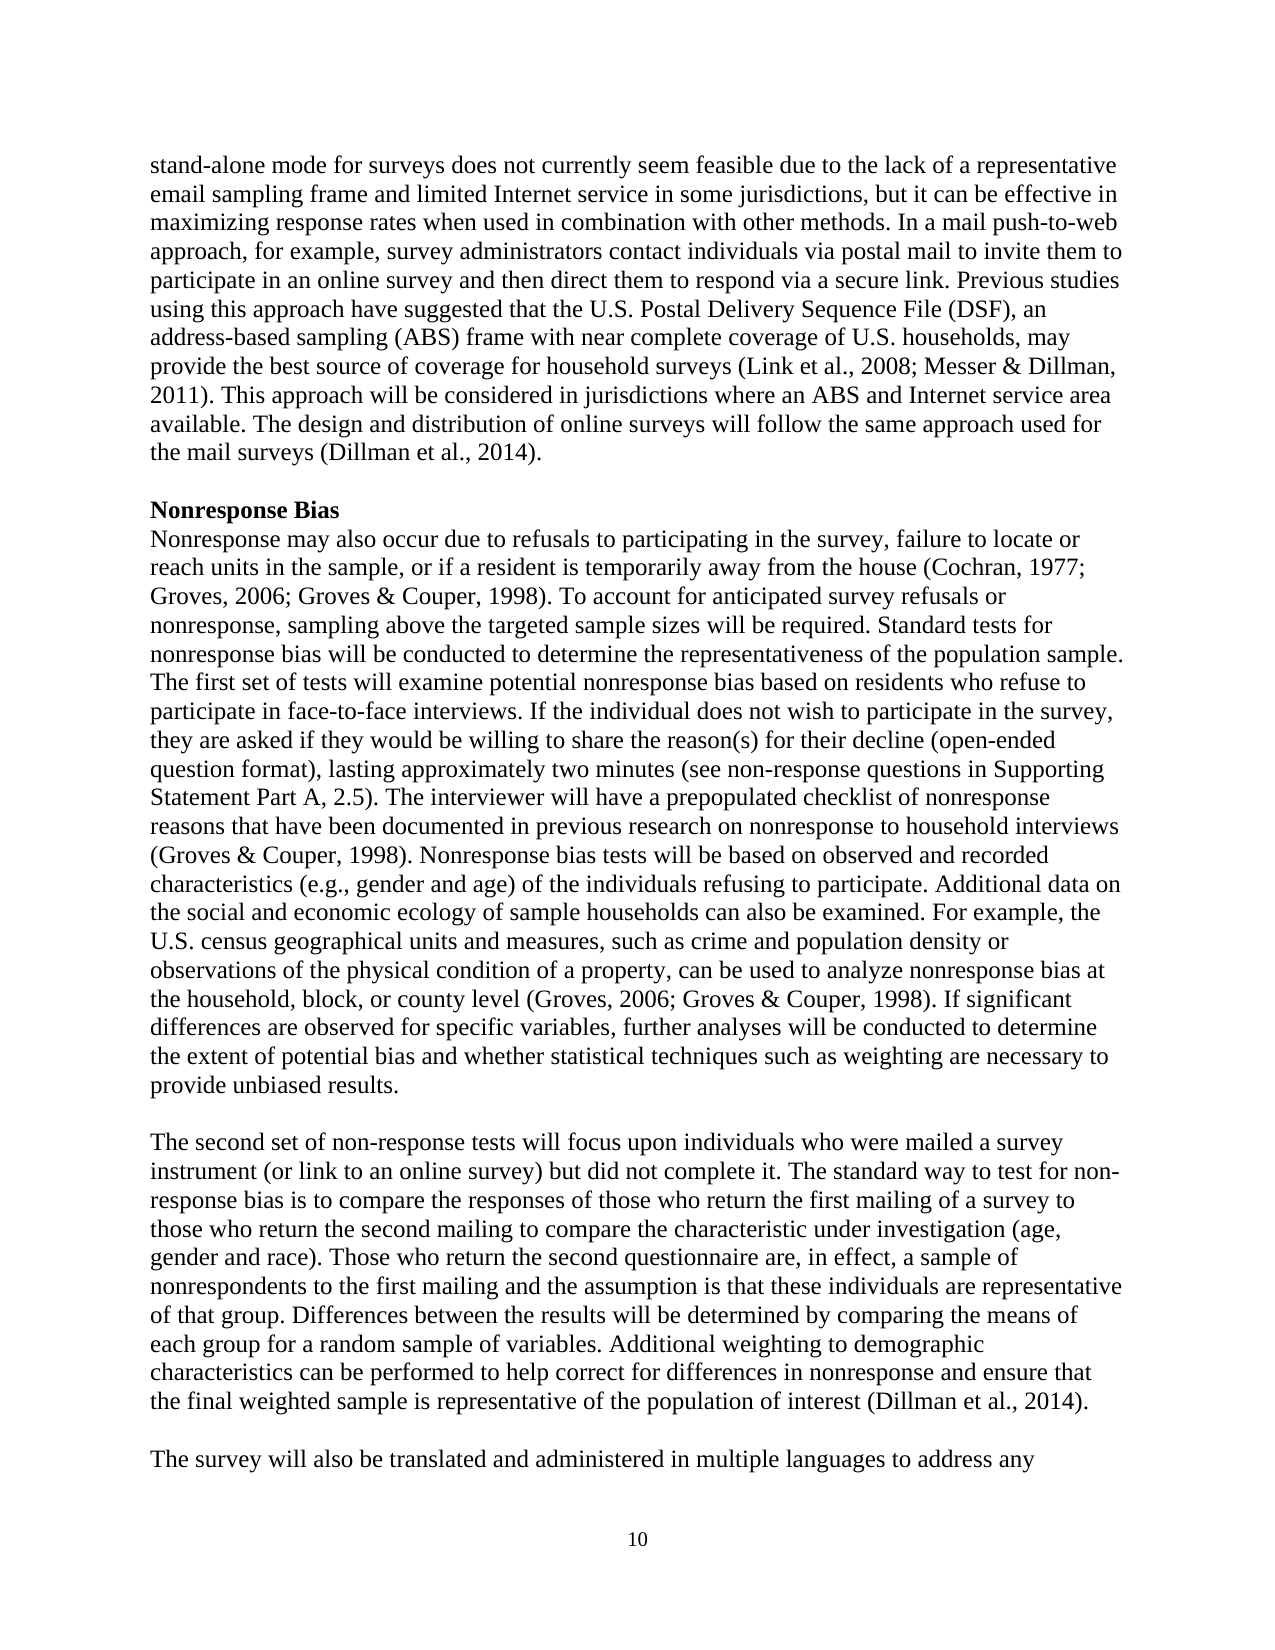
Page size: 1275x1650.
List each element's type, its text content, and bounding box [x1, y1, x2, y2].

text Nonresponse Bias [150, 495, 1125, 524]
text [150, 150, 1125, 466]
text The second set of non-response tests will focus upon individuals who were mailed a survey instrument (or link to an online survey) but did not complete it. The standard way to test for non-response bias is to compare the responses of those who return the first mailing of a survey to those who return the second mailing to compare the characteristic under investigation (age, gender and race). Those who return the second questionnaire are, in effect, a sample of nonrespondents to the first mailing and the assumption is that these individuals are representative of that group. Differences between the results will be determined by comparing the means of each group for a random sample of variables. Additional weighting to demographic characteristics can be performed to help correct for differences in nonresponse and ensure that the final weighted sample is representative of the population of interest (Dillman et al., 2014). [150, 1127, 1125, 1415]
text Nonresponse may also occur due to refusals to participating in the survey, failure to locate or reach units in the sample, or if a resident is temporarily away from the house (Cochran, 1977; Groves, 2006; Groves & Couper, 1998). To account for anticipated survey refusals or nonresponse, sampling above the targeted sample sizes will be required. Standard tests for nonresponse bias will be conducted to determine the representativeness of the population sample. The first set of tests will examine potential nonresponse bias based on residents who refuse to participate in face-to-face interviews. If the individual does not wish to participate in the survey, they are asked if they would be willing to share the reason(s) for their decline (open-ended question format), lasting approximately two minutes (see non-response questions in Supporting Statement Part A, 2.5). The interviewer will have a prepopulated checklist of nonresponse reasons that have been documented in previous research on nonresponse to household interviews (Groves & Couper, 1998). Nonresponse bias tests will be based on observed and recorded characteristics (e.g., gender and age) of the individuals refusing to participate. Additional data on the social and economic ecology of sample households can also be examined. For example, the U.S. census geographical units and measures, such as crime and population density or observations of the physical condition of a property, can be used to analyze nonresponse bias at the household, block, or county level (Groves, 2006; Groves & Couper, 1998). If significant differences are observed for specific variables, further analyses will be conducted to determine the extent of potential bias and whether statistical techniques such as weighting are necessary to provide unbiased results. [150, 524, 1125, 1099]
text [150, 1444, 1125, 1472]
